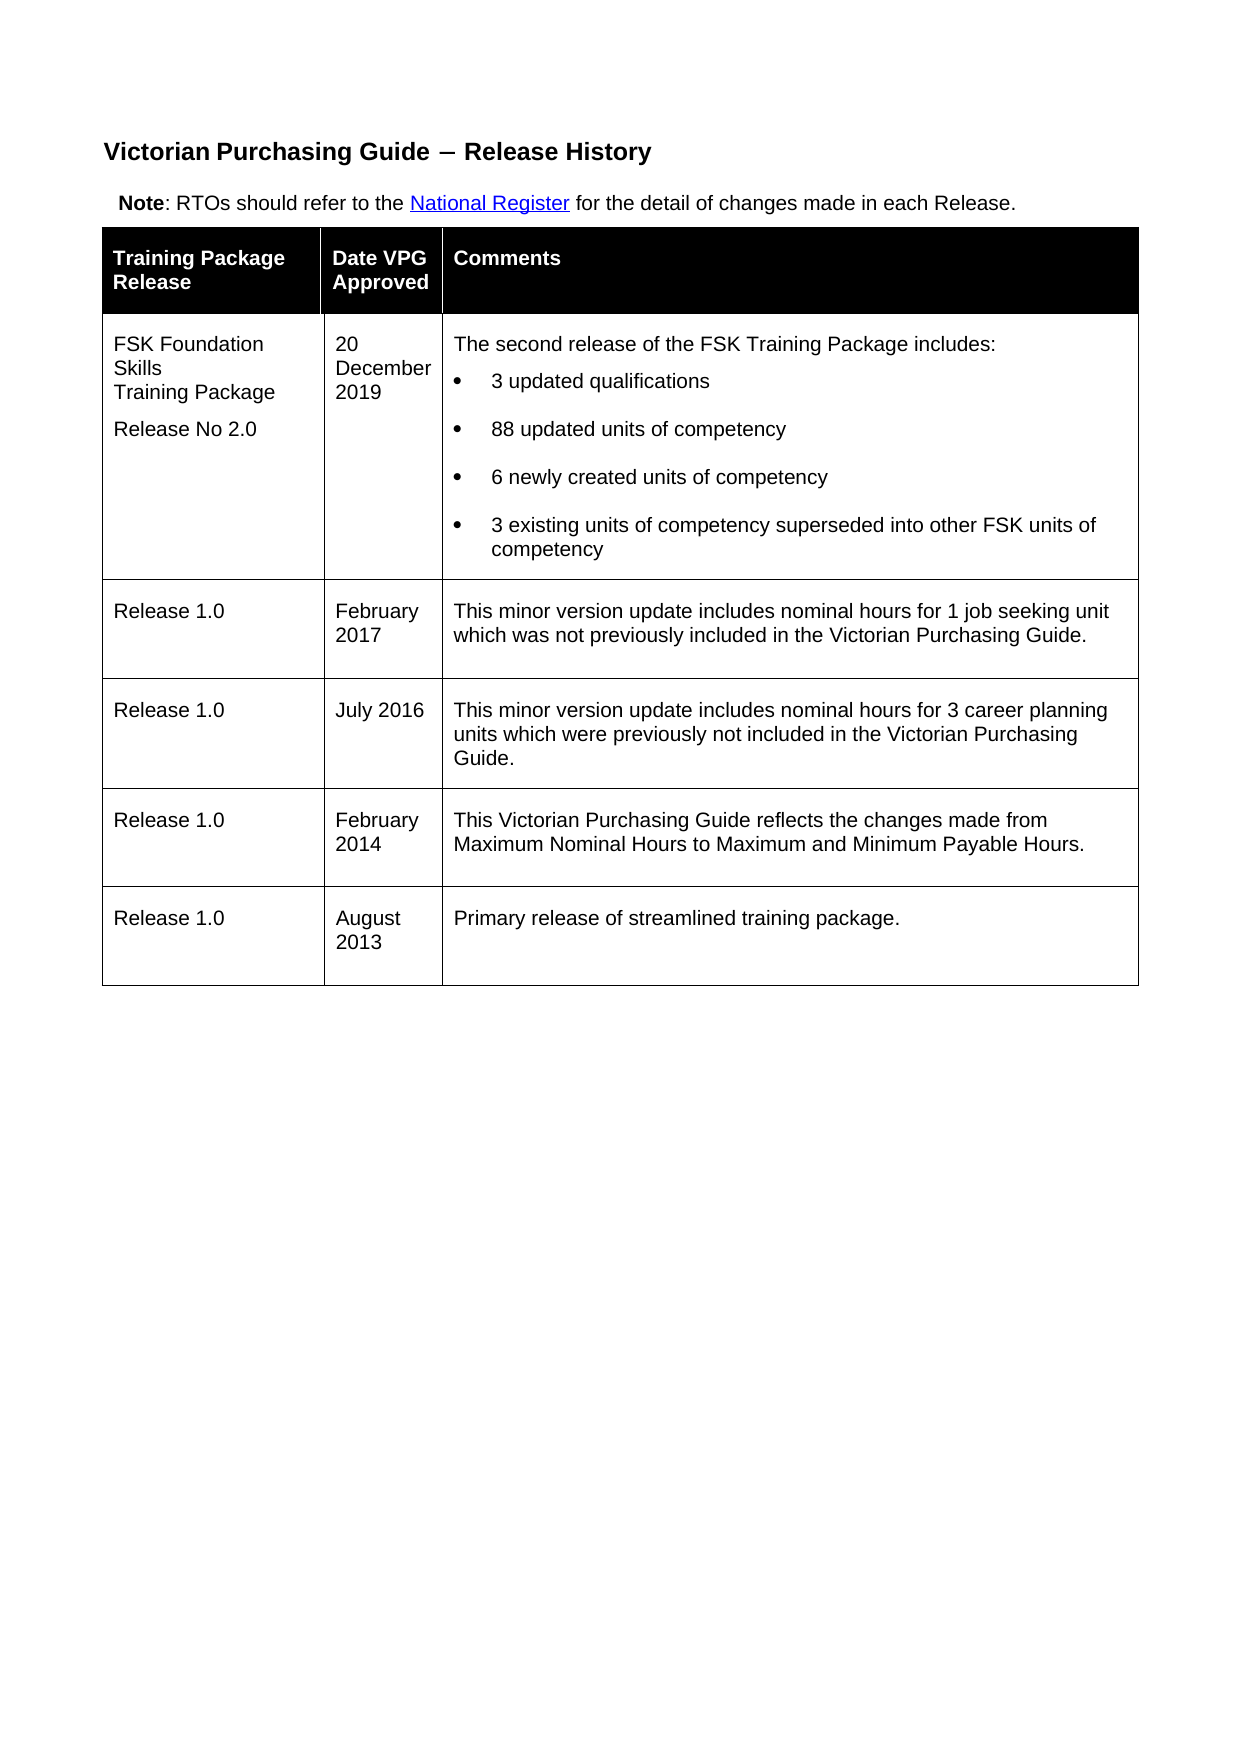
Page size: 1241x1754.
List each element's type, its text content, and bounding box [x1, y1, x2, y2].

subtitle Victorian Purchasing Guide Release History [88, 136, 1122, 165]
table_cell Release 1.0 [103, 887, 324, 984]
table_cell Release 1.0 [103, 580, 324, 678]
table_header Date VPG Approved [321, 228, 442, 313]
table_cell This minor version update includes nominal hours for 3 career planning units which were previously not included in the Victorian Purchasing Guide. [443, 679, 1138, 788]
table_cell The second release of the FSK Training Package includes: 3 updated qualifications 88 updated units of competency 6 newly created units of competency 3 existing units of competency superseded into other FSK units of competency [443, 314, 1138, 579]
table_cell This Victorian Purchasing Guide reflects the changes made from Maximum Nominal Hours to Maximum and Minimum Payable Hours. [443, 789, 1138, 886]
table_cell FSK Foundation Skills Training Package Release No 2.0 [103, 314, 324, 579]
table_cell February 2014 [325, 789, 442, 886]
table_cell Release 1.0 [103, 679, 324, 788]
table_header Training Package Release [103, 228, 320, 313]
table_cell 20 December 2019 [325, 314, 442, 579]
table_header Comments [443, 228, 1138, 313]
table_cell Release 1.0 [103, 789, 324, 886]
table_cell February 2017 [325, 580, 442, 678]
table_cell This minor version update includes nominal hours for 1 job seeking unit which was not previously included in the Victorian Purchasing Guide. [443, 580, 1138, 678]
table_cell August 2013 [325, 887, 442, 984]
table_cell July 2016 [325, 679, 442, 788]
table_cell Primary release of streamlined training package. [443, 887, 1138, 984]
text Note: RTOs should refer to the National Register for the detail of changes made in each Release. [118, 190, 1122, 214]
